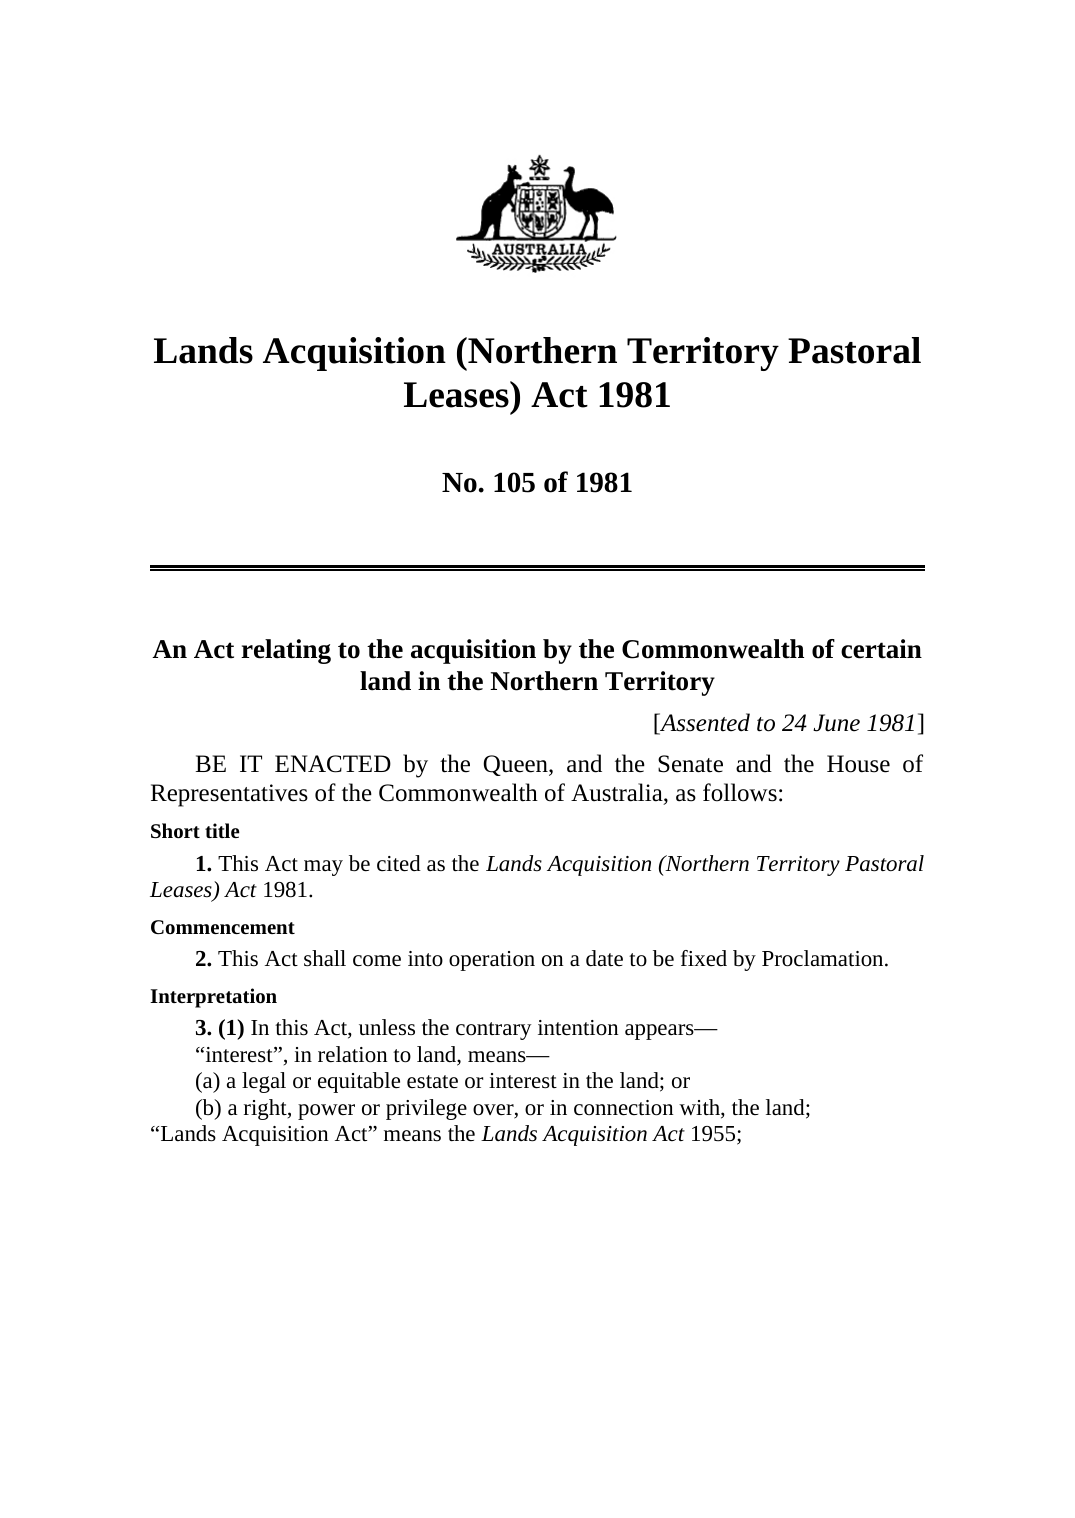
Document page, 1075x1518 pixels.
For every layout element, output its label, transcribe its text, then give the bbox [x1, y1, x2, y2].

text No. 105 of 1981 [150, 465, 925, 499]
text “Lands Acquisition Act” means the Lands Acquisition Act 1955; [150, 1120, 925, 1146]
text (a) a legal or equitable estate or interest in the land; or [195, 1067, 925, 1093]
text “interest”, in relation to land, means— [150, 1041, 925, 1067]
text [Assented to 24 June 1981] [150, 708, 925, 737]
text Commencement [150, 915, 925, 939]
text Short title [150, 819, 925, 843]
text 3. (1) In this Act, unless the contrary intention appears— [150, 1014, 925, 1041]
text 1. This Act may be cited as the Lands Acquisition (Northern Territory Pastoral Leases) Act 1981. [150, 850, 925, 902]
text 2. This Act shall come into operation on a date to be fixed by Proclamation. [150, 945, 925, 972]
text (b) a right, power or privilege over, or in connection with, the land; [195, 1093, 925, 1120]
text An Act relating to the acquisition by the Commonwealth of certain land in the Northern Territory [150, 633, 925, 696]
text BE IT ENACTED by the Queen, and the Senate and the House of Representatives of the Commonwealth of Australia, as follows: [150, 749, 925, 807]
text Interpretation [150, 984, 925, 1008]
text Lands Acquisition (Northern Territory Pastoral Leases) Act 1981 [150, 329, 925, 415]
picture [455, 150, 620, 279]
